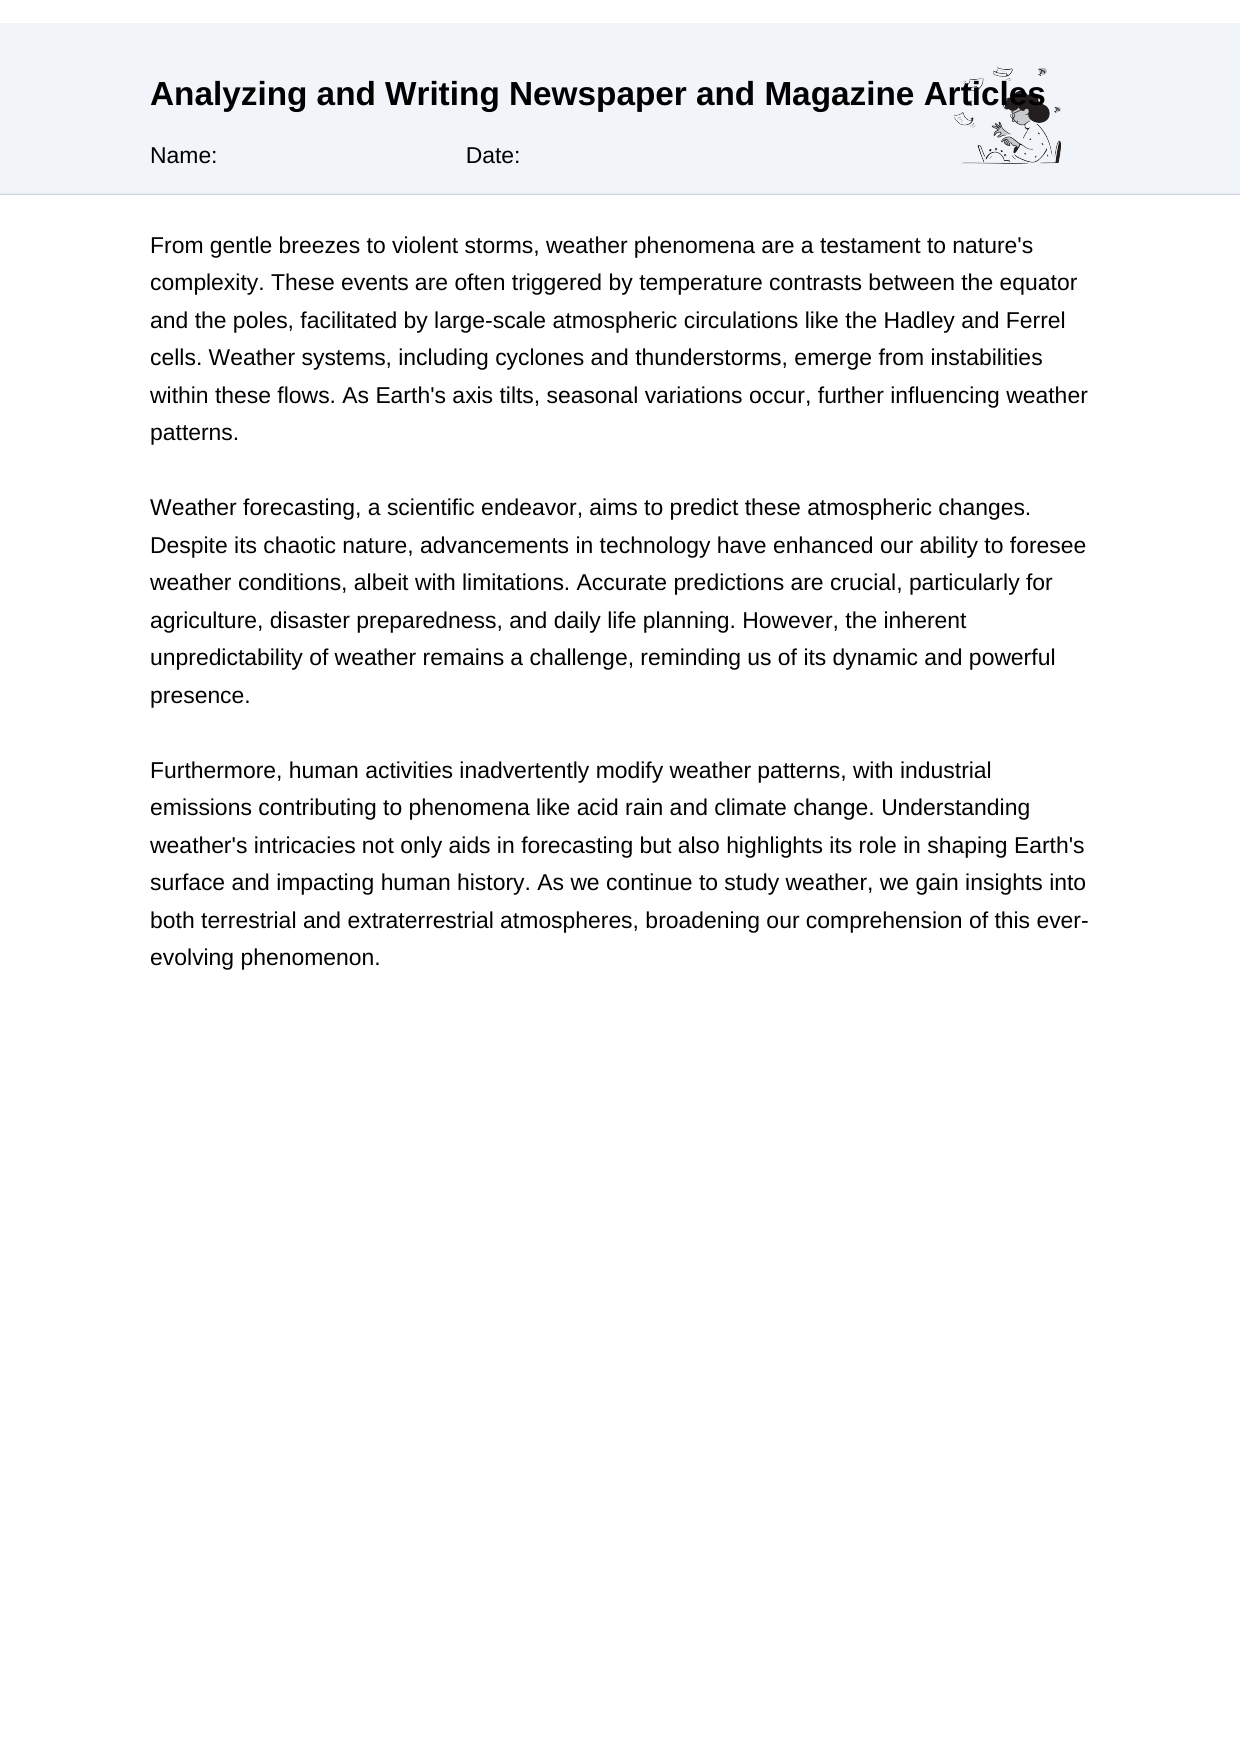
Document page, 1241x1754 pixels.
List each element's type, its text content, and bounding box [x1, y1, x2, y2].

text From gentle breezes to violent storms, weather phenomena are a testament to nature's complexity. These events are often triggered by temperature contrasts between the equator and the poles, facilitated by large-scale atmospheric circulations like the Hadley and Ferrel cells. Weather systems, including cyclones and thunderstorms, emerge from instabilities within these flows. As Earth's axis tilts, seasonal variations occur, further influencing weather patterns. [150, 223, 1090, 448]
picture [0, 23, 1241, 195]
text Weather forecasting, a scientific endeavor, aims to predict these atmospheric changes. Despite its chaotic nature, advancements in technology have enhanced our ability to foresee weather conditions, albeit with limitations. Accurate predictions are crucial, particularly for agriculture, disaster preparedness, and daily life planning. However, the inherent unpredictability of weather remains a challenge, reminding us of its dynamic and powerful presence. [150, 486, 1090, 711]
text Furthermore, human activities inadvertently modify weather patterns, with industrial emissions contributing to phenomena like acid rain and climate change. Understanding weather's intricacies not only aids in forecasting but also highlights its role in shaping Earth's surface and impacting human history. As we continue to study weather, we gain insights into both terrestrial and extraterrestrial atmospheres, broadening our comprehension of this ever-evolving phenomenon. [150, 748, 1090, 973]
